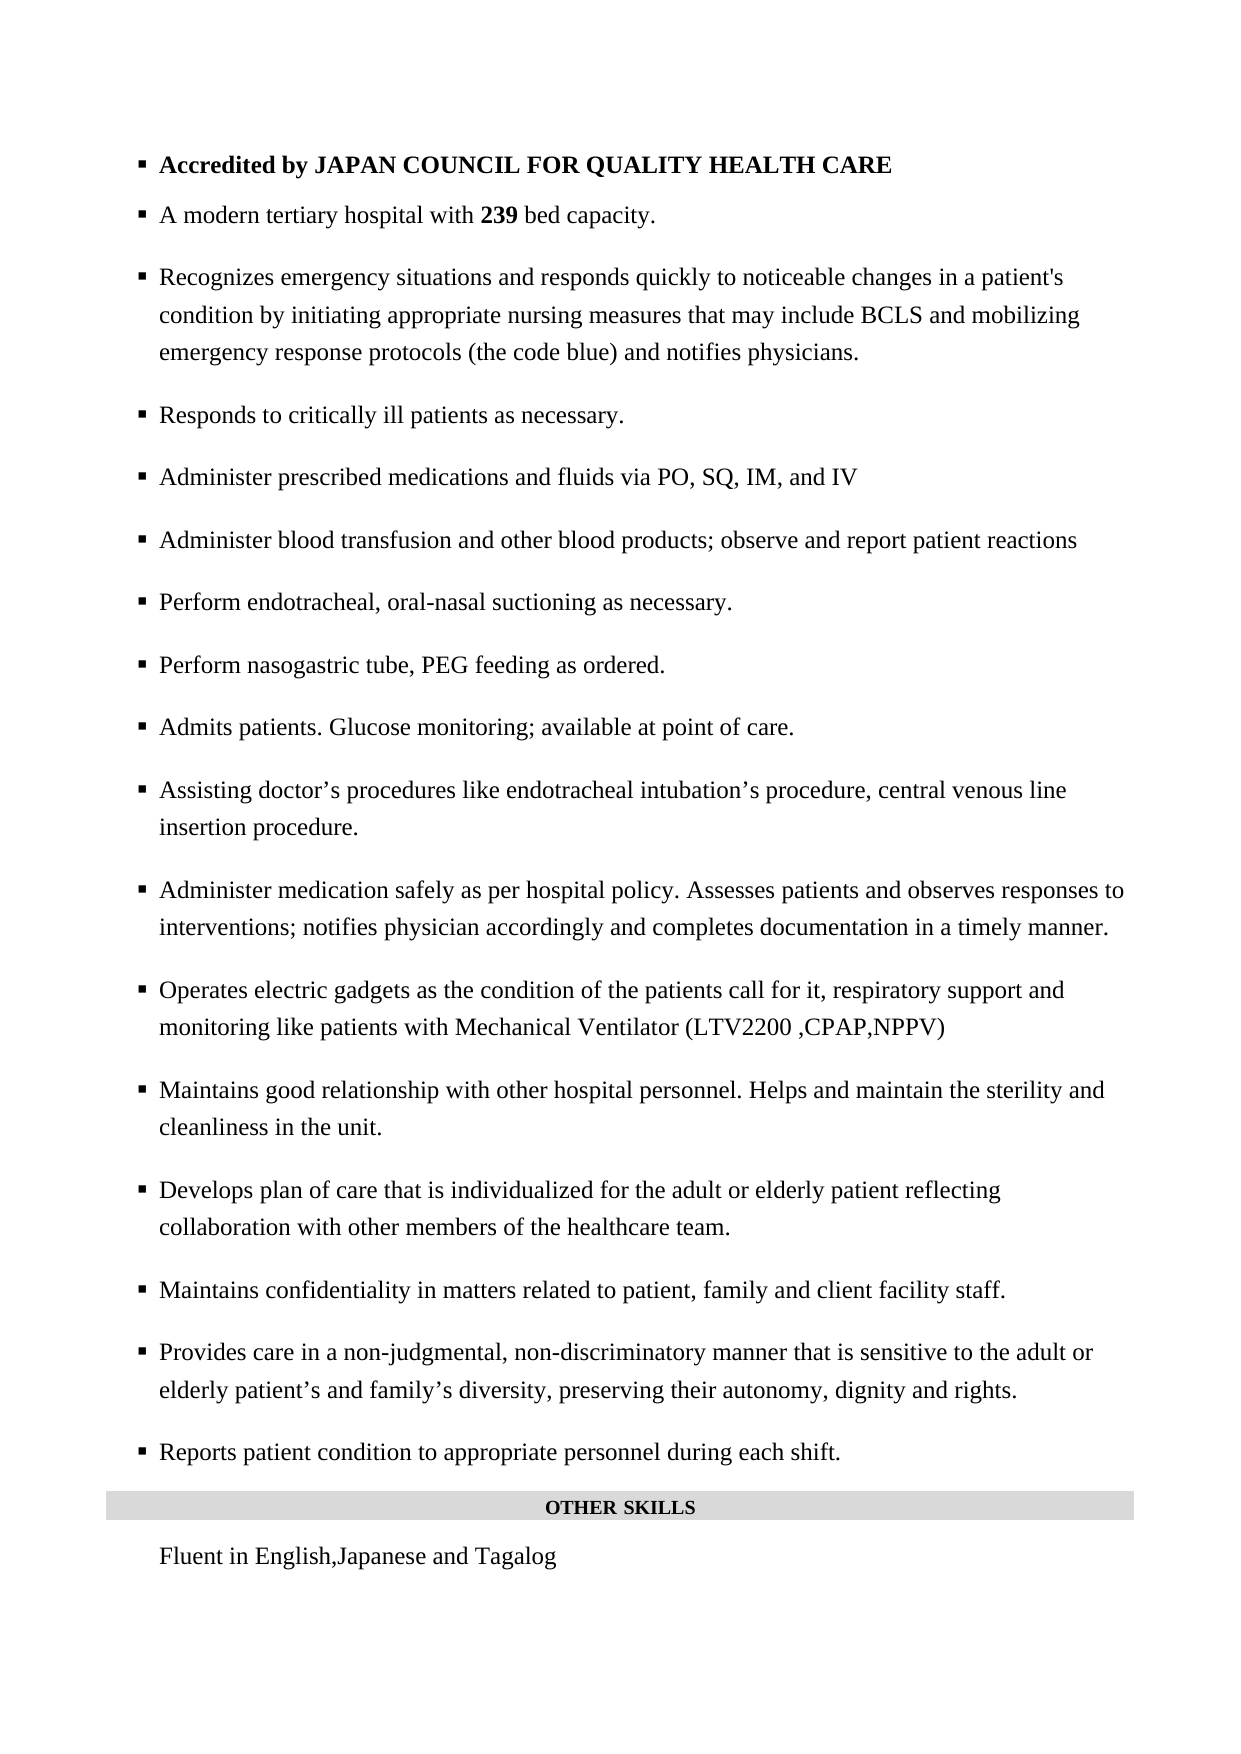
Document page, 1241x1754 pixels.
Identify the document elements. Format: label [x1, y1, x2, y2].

table_header [95, 150, 1145, 1595]
